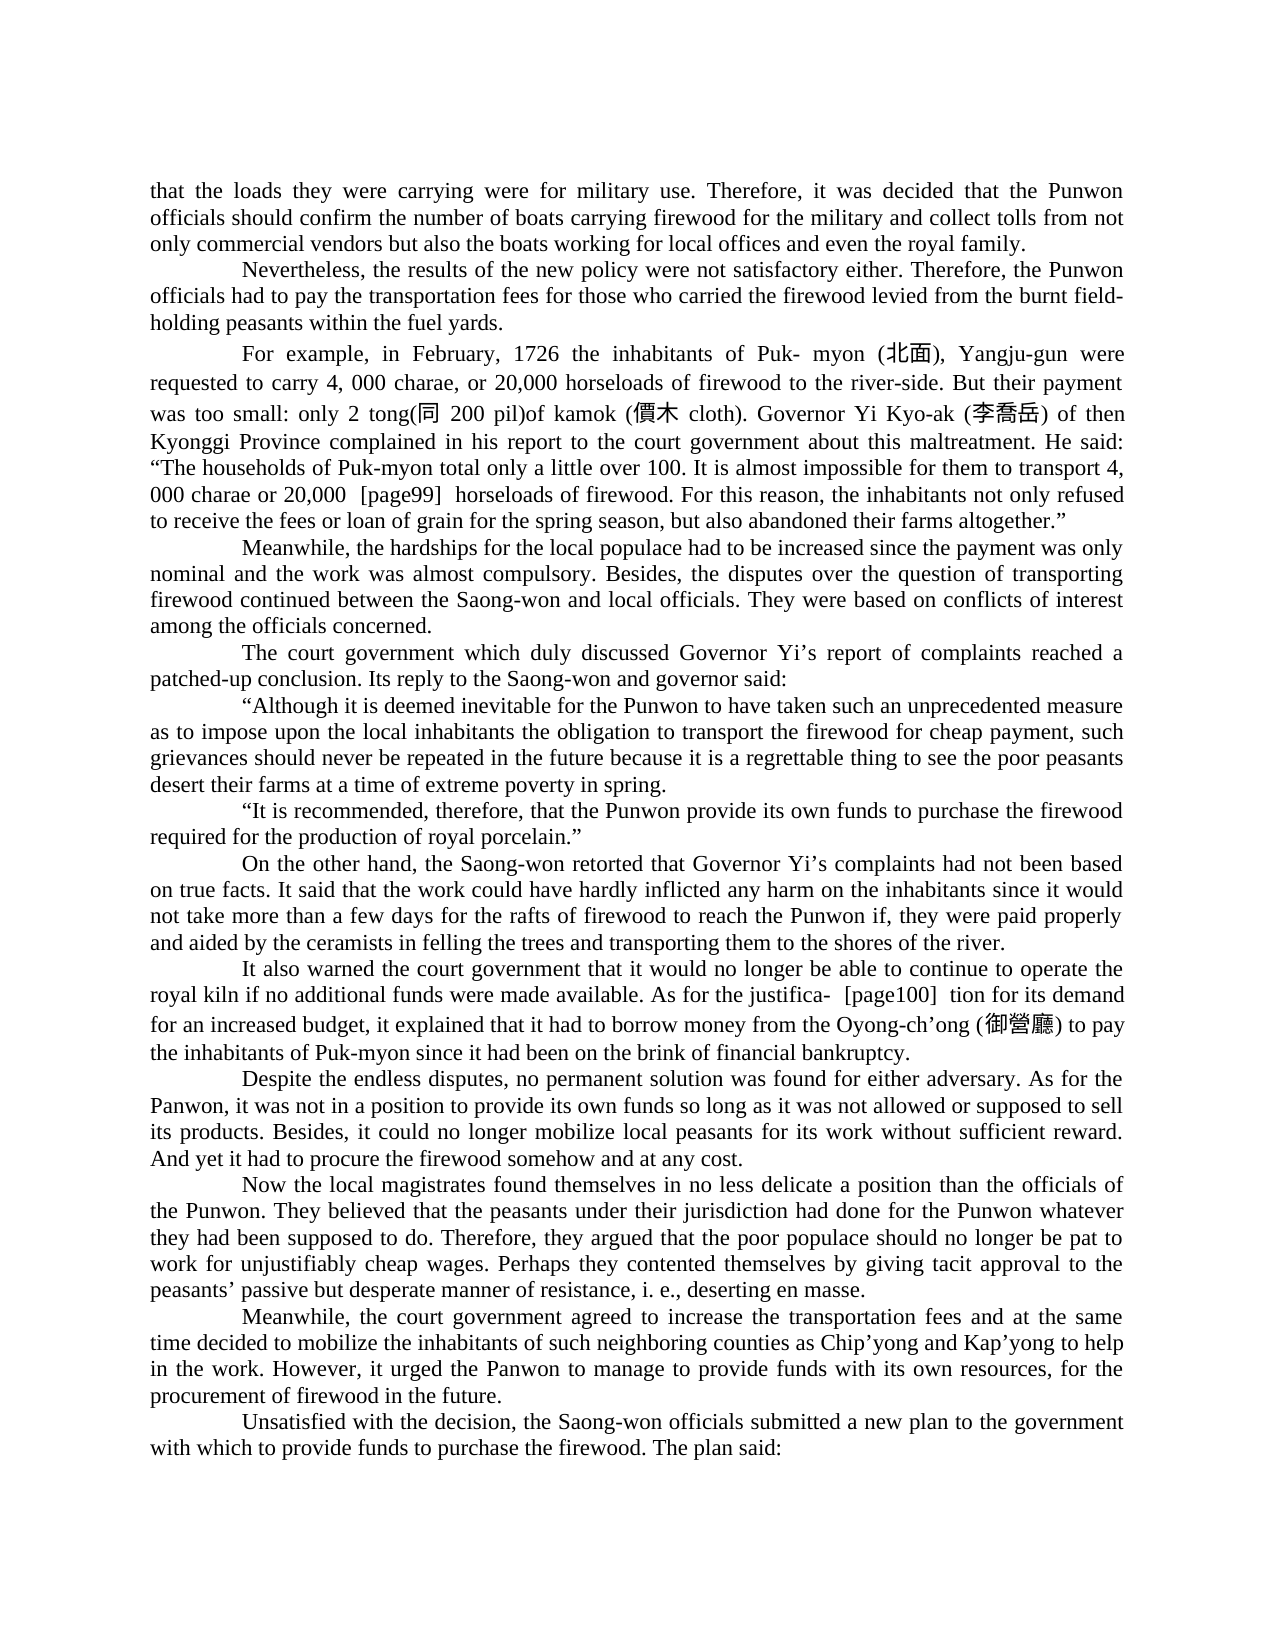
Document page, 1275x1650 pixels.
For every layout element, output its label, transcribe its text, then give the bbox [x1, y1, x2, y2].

text “It is recommended, therefore, that the Punwon provide its own funds to purchase the firewood required for the production of royal porcelain.” [150, 797, 1125, 850]
text Now the local magistrates found themselves in no less delicate a position than the officials of the Punwon. They believed that the peasants under their jurisdiction had done for the Punwon whatever they had been supposed to do. Therefore, they argued that the poor populace should no longer be pat to work for unjustifiably cheap wages. Perhaps they contented themselves by giving tacit approval to the peasants’ passive but desperate manner of resistance, i. e., deserting en masse. [150, 1171, 1125, 1303]
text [150, 177, 1125, 256]
text Nevertheless, the results of the new policy were not satisfactory either. Therefore, the Punwon officials had to pay the transportation fees for those who carried the firewood levied from the burnt field-holding peasants within the fuel yards. [150, 256, 1125, 335]
text Despite the endless disputes, no permanent solution was found for either adversary. As for the Panwon, it was not in a position to provide its own funds so long as it was not allowed or supposed to sell its products. Besides, it could no longer mobilize local peasants for its work without sufficient reward. And yet it had to procure the firewood somehow and at any cost. [150, 1066, 1125, 1171]
text On the other hand, the Saong-won retorted that Governor Yi’s complaints had not been based on true facts. It said that the work could have hardly inflicted any harm on the inhabitants since it would not take more than a few days for the rafts of firewood to reach the Punwon if, they were paid properly and aided by the ceramists in felling the trees and transporting them to the shores of the river. [150, 850, 1125, 955]
text Meanwhile, the court government agreed to increase the transportation fees and at the same time decided to mobilize the inhabitants of such neighboring counties as Chip’yong and Kap’yong to help in the work. However, it urged the Panwon to manage to provide funds with its own resources, for the procurement of firewood in the future. [150, 1303, 1125, 1408]
text It also warned the court government that it would no longer be able to continue to operate the royal kiln if no additional funds were made available. As for the justifica- [page100] tion for its demand for an increased budget, it explained that it had to borrow money from the Oyong-ch’ong (御營廳) to pay the inhabitants of Puk-myon since it had been on the brink of financial bankruptcy. [150, 955, 1125, 1066]
text “Although it is deemed inevitable for the Punwon to have taken such an unprecedented measure as to impose upon the local inhabitants the obligation to transport the firewood for cheap payment, such grievances should never be repeated in the future because it is a regrettable thing to see the poor peasants desert their farms at a time of extreme poverty in spring. [150, 692, 1125, 797]
text For example, in February, 1726 the inhabitants of Puk- myon (北面), Yangju-gun were requested to carry 4, 000 charae, or 20,000 horseloads of firewood to the river-side. But their payment was too small: only 2 tong(同 200 pil)of kamok (價木 cloth). Governor Yi Kyo-ak (李喬岳) of then Kyonggi Province complained in his report to the court government about this maltreatment. He said: “The households of Puk-myon total only a little over 100. It is almost impossible for them to transport 4, 000 charae or 20,000 [page99] horseloads of firewood. For this reason, the inhabitants not only refused to receive the fees or loan of grain for the spring season, but also abandoned their farms altogether.” [150, 335, 1125, 533]
text Meanwhile, the hardships for the local populace had to be increased since the payment was only nominal and the work was almost compulsory. Besides, the disputes over the question of transporting firewood continued between the Saong-won and local officials. They were based on conflicts of interest among the officials concerned. [150, 533, 1125, 639]
text The court government which duly discussed Governor Yi’s report of complaints reached a patched-up conclusion. Its reply to the Saong-won and governor said: [150, 639, 1125, 692]
text Unsatisfied with the decision, the Saong-won officials submitted a new plan to the government with which to provide funds to purchase the firewood. The plan said: [150, 1408, 1125, 1461]
